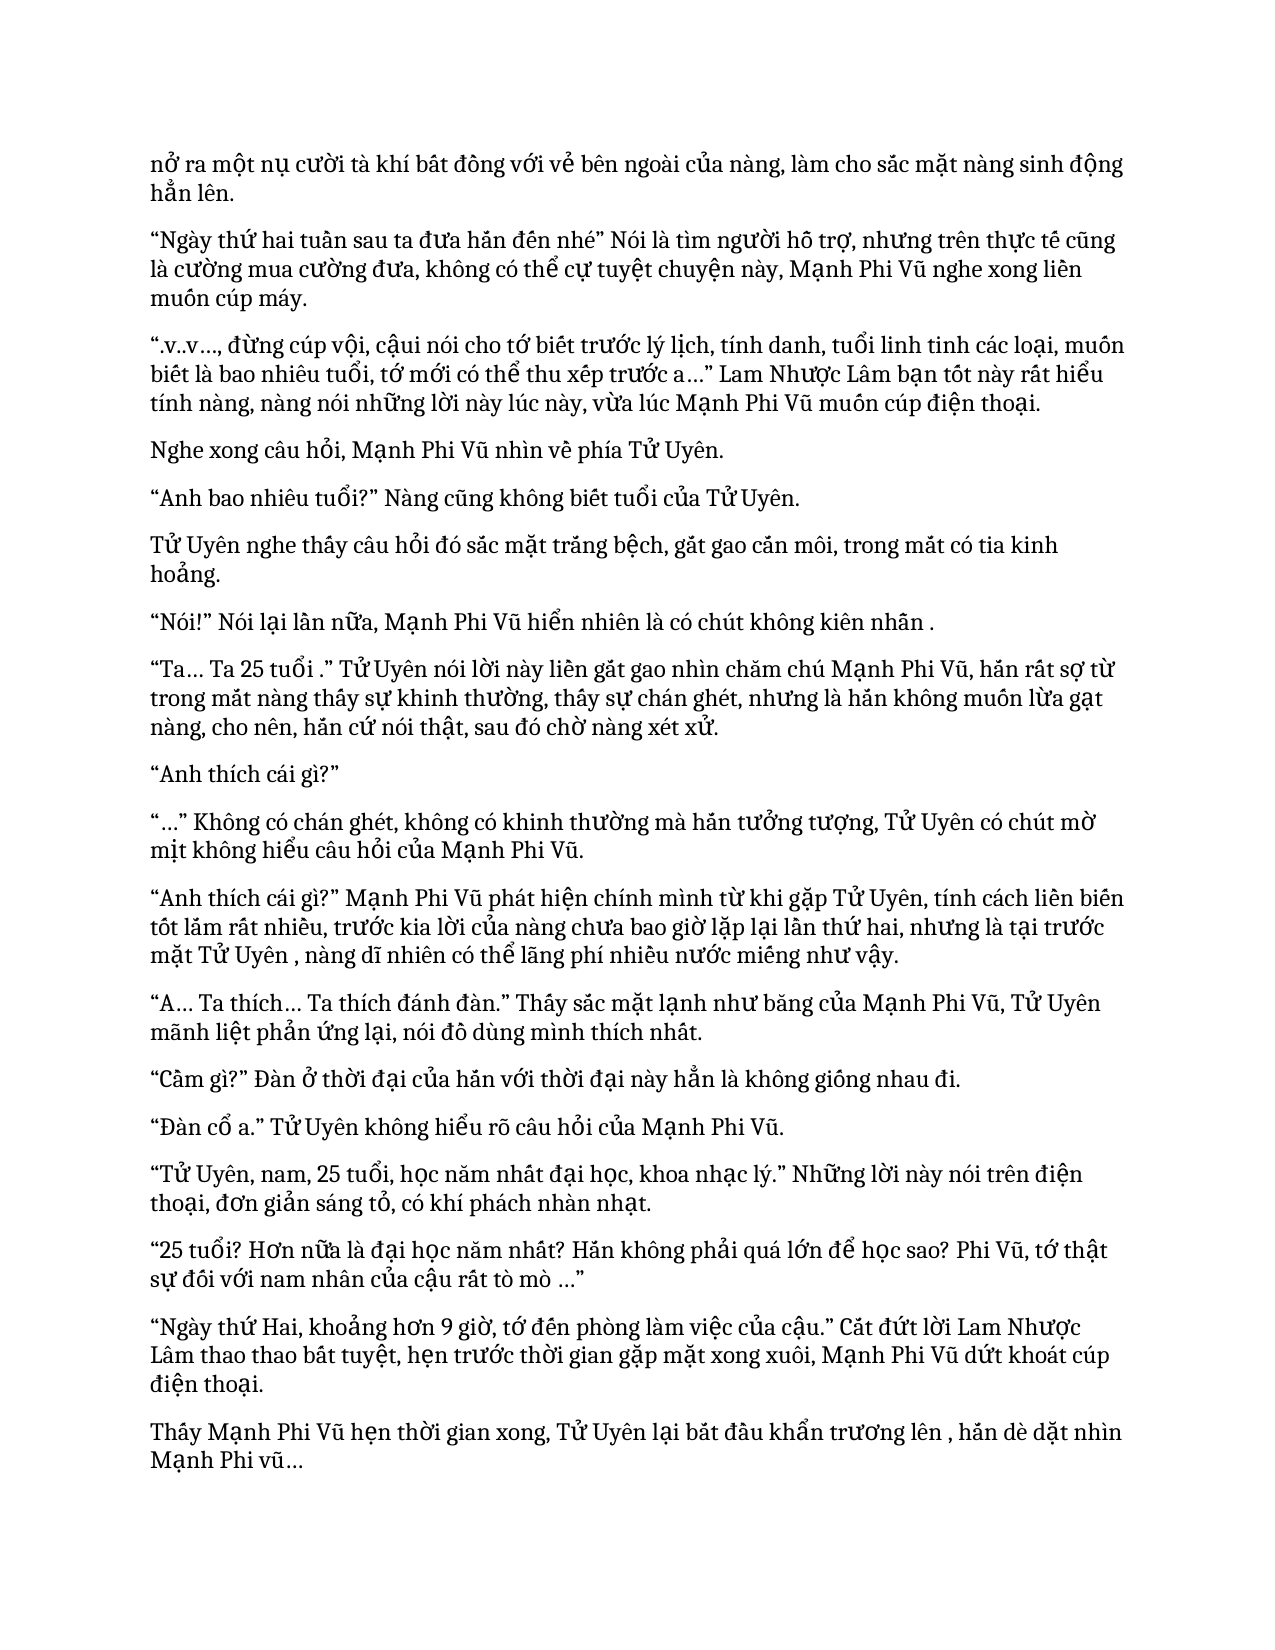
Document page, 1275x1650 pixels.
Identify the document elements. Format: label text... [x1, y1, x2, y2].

text “Ngày thứ hai tuần sau ta đưa hắn đến nhé” Nói là tìm người hỗ trợ, nhưng trên thực tế cũng là cường mua cường đưa, không có thể cự tuyệt chuyện này, Mạnh Phi Vũ nghe xong liền muốn cúp máy. [150, 226, 1125, 312]
text “Tử Uyên, nam, 25 tuổi, học năm nhất đại học, khoa nhạc lý.” Những lời này nói trên điện thoại, đơn giản sáng tỏ, có khí phách nhàn nhạt. [150, 1160, 1125, 1217]
text Thấy Mạnh Phi Vũ hẹn thời gian xong, Tử Uyên lại bắt đầu khẩn trương lên , hắn dè dặt nhìn Mạnh Phi vũ… [150, 1417, 1125, 1475]
text “…” Không có chán ghét, không có khinh thường mà hắn tưởng tượng, Tử Uyên có chút mờ mịt không hiểu câu hỏi của Mạnh Phi Vũ. [150, 807, 1125, 865]
text “Ta… Ta 25 tuổi .” Tử Uyên nói lời này liền gắt gao nhìn chăm chú Mạnh Phi Vũ, hắn rất sợ từ trong mắt nàng thấy sự khinh thường, thấy sự chán ghét, nhưng là hắn không muốn lừa gạt nàng, cho nên, hắn cứ nói thật, sau đó chờ nàng xét xử. [150, 655, 1125, 741]
text “Cầm gì?” Đàn ở thời đại của hắn với thời đại này hẳn là không giống nhau đi. [150, 1065, 1125, 1094]
text Nghe xong câu hỏi, Mạnh Phi Vũ nhìn về phía Tử Uyên. [150, 436, 1125, 465]
text Tử Uyên nghe thấy câu hỏi đó sắc mặt trắng bệch, gắt gao cắn môi, trong mắt có tia kinh hoảng. [150, 531, 1125, 589]
text “Đàn cổ a.” Tử Uyên không hiểu rõ câu hỏi của Mạnh Phi Vũ. [150, 1112, 1125, 1141]
text “Anh thích cái gì?” [150, 760, 1125, 789]
text “25 tuổi? Hơn nữa là đại học năm nhất? Hắn không phải quá lớn để học sao? Phi Vũ, tớ thật sự đối với nam nhân của cậu rất tò mò …” [150, 1236, 1125, 1294]
text “Anh bao nhiêu tuổi?” Nàng cũng không biết tuổi của Tử Uyên. [150, 484, 1125, 512]
text “A… Ta thích… Ta thích đánh đàn.” Thấy sắc mặt lạnh như băng của Mạnh Phi Vũ, Tử Uyên mãnh liệt phản ứng lại, nói đồ dùng mình thích nhất. [150, 989, 1125, 1046]
text “.v..v…, đừng cúp vội, cậui nói cho tớ biết trước lý lịch, tính danh, tuổi linh tinh các loại, muốn biết là bao nhiêu tuổi, tớ mới có thể thu xếp trước a…” Lam Nhược Lâm bạn tốt này rất hiểu tính nàng, nàng nói những lời này lúc này, vừa lúc Mạnh Phi Vũ muốn cúp điện thoại. [150, 331, 1125, 417]
text “Nói!” Nói lại lần nữa, Mạnh Phi Vũ hiển nhiên là có chút không kiên nhẫn . [150, 607, 1125, 636]
text “Anh thích cái gì?” Mạnh Phi Vũ phát hiện chính mình từ khi gặp Tử Uyên, tính cách liền biến tốt lắm rất nhiều, trước kia lời của nàng chưa bao giờ lặp lại lần thứ hai, nhưng là tại trước mặt Tử Uyên , nàng dĩ nhiên có thể lãng phí nhiều nước miếng như vậy. [150, 884, 1125, 970]
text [150, 150, 1125, 207]
text “Ngày thứ Hai, khoảng hơn 9 giờ, tớ đến phòng làm việc của cậu.” Cắt đứt lời Lam Nhược Lâm thao thao bất tuyệt, hẹn trước thời gian gặp mặt xong xuôi, Mạnh Phi Vũ dứt khoát cúp điện thoại. [150, 1312, 1125, 1399]
